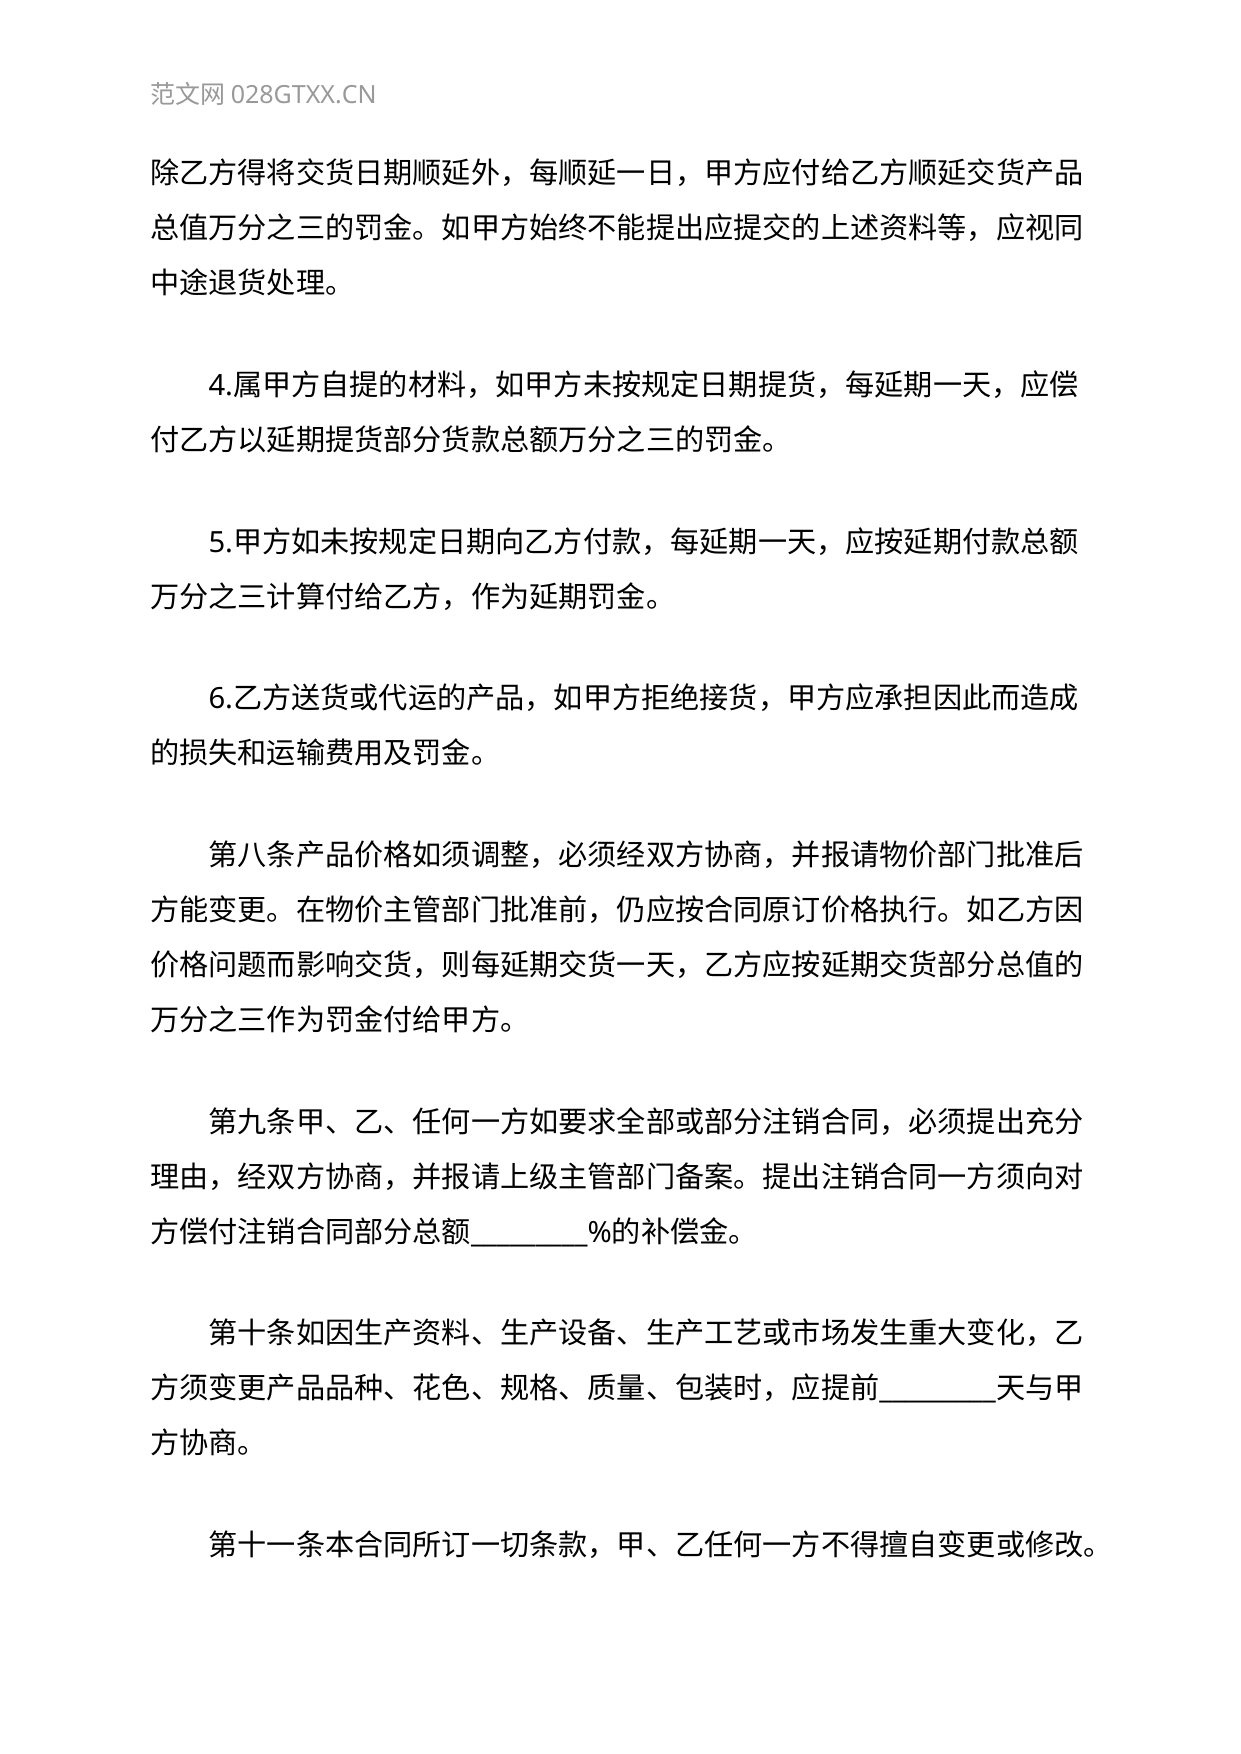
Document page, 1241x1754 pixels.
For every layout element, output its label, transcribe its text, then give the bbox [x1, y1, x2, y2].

text 第十条如因生产资料、生产设备、生产工艺或市场发生重大变化，乙方须变更产品品种、花色、规格、质量、包装时，应提前_________天与甲方协商。 [150, 1310, 1090, 1462]
text 第九条甲、乙、任何一方如要求全部或部分注销合同，必须提出充分理由，经双方协商，并报请上级主管部门备案。提出注销合同一方须向对方偿付注销合同部分总额_________%的补偿金。 [150, 1098, 1090, 1251]
text 5.甲方如未按规定日期向乙方付款，每延期一天，应按延期付款总额万分之三计算付给乙方，作为延期罚金。 [150, 518, 1090, 616]
text 第八条产品价格如须调整，必须经双方协商，并报请物价部门批准后方能变更。在物价主管部门批准前，仍应按合同原订价格执行。如乙方因价格问题而影响交货，则每延期交货一天，乙方应按延期交货部分总值的万分之三作为罚金付给甲方。 [150, 832, 1090, 1039]
text 4.属甲方自提的材料，如甲方未按规定日期提货，每延期一天，应偿付乙方以延期提货部分货款总额万分之三的罚金。 [150, 362, 1090, 459]
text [150, 1522, 1090, 1564]
text 6.乙方送货或代运的产品，如甲方拒绝接货，甲方应承担因此而造成的损失和运输费用及罚金。 [150, 675, 1090, 772]
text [150, 150, 1090, 302]
